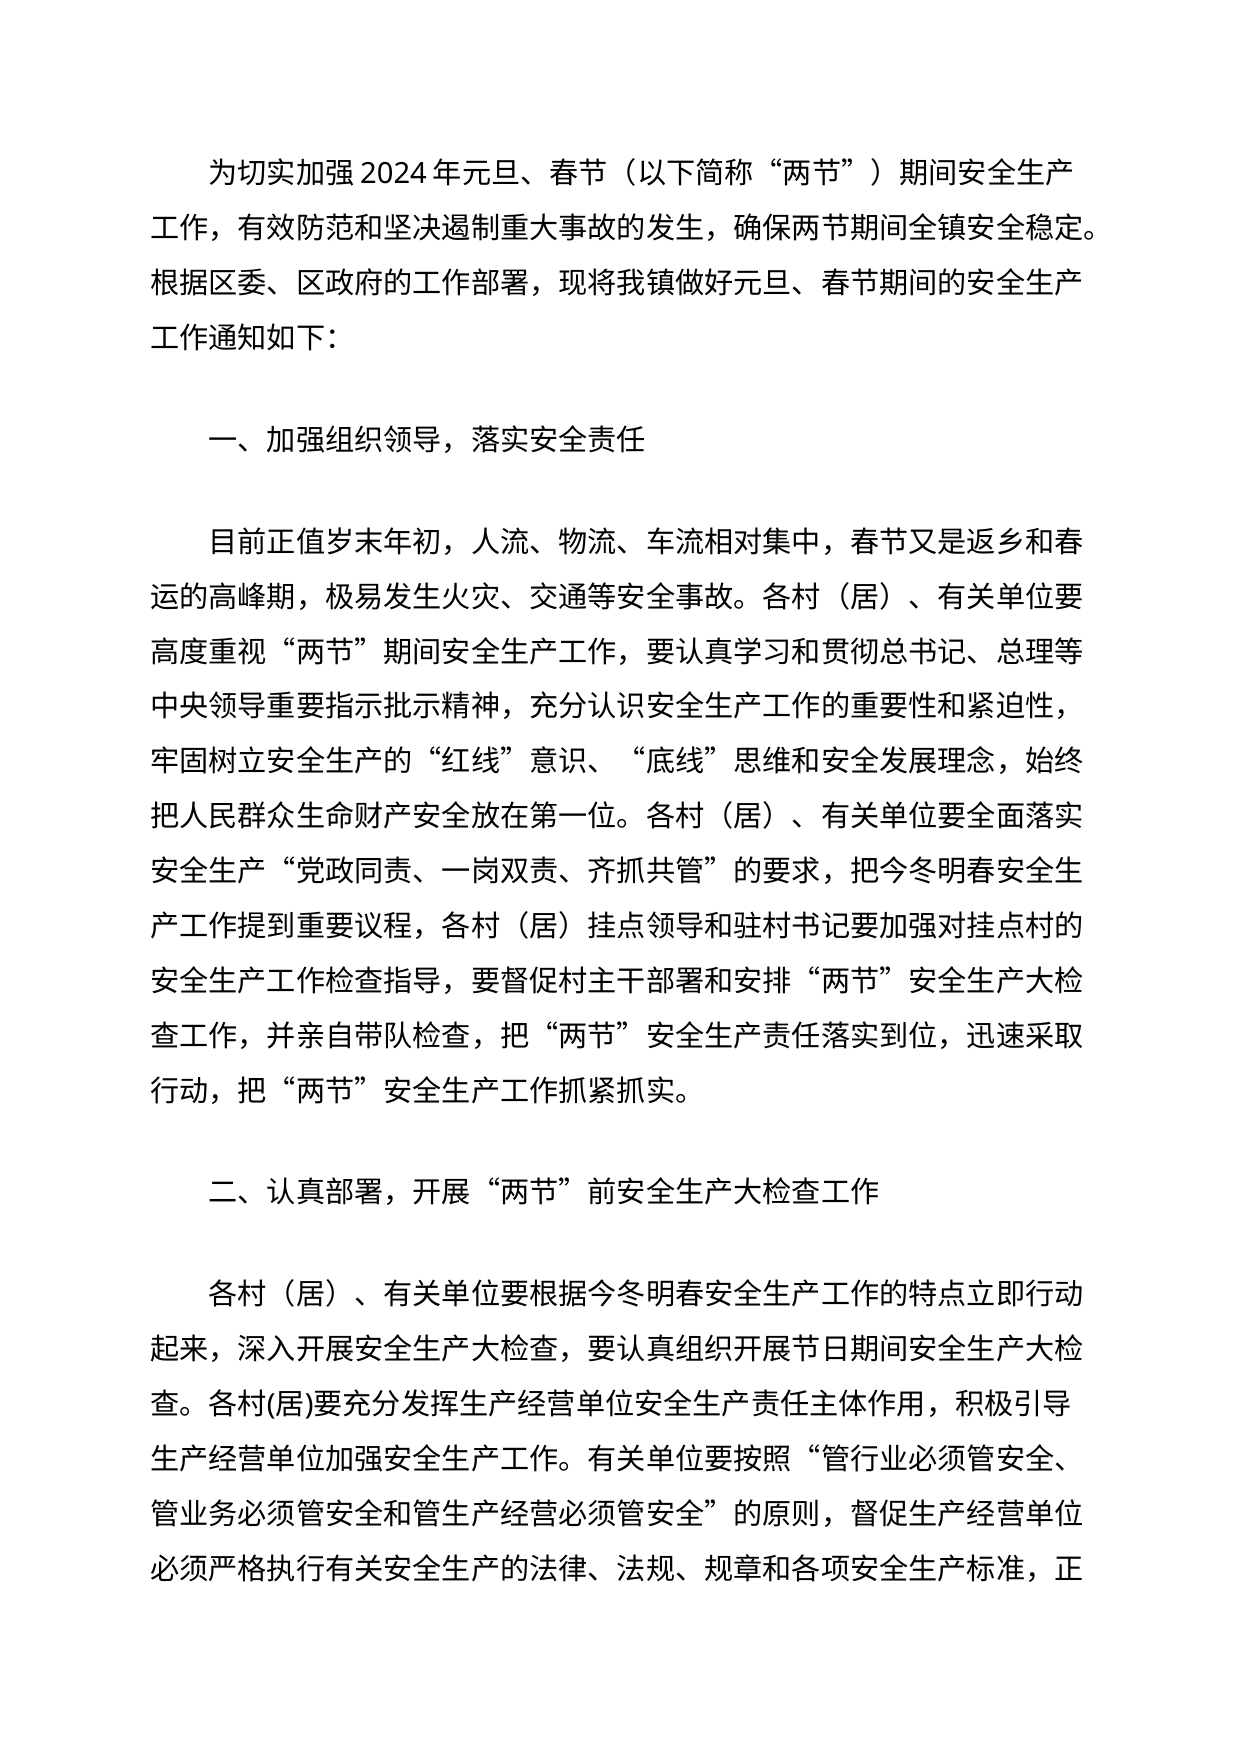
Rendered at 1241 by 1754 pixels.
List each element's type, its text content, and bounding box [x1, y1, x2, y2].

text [150, 1271, 1090, 1588]
text 为切实加强2024年元旦、春节（以下简称“两节”）期间安全生产工作，有效防范和坚决遏制重大事故的发生，确保两节期间全镇安全稳定。根据区委、区政府的工作部署，现将我镇做好元旦、春节期间的安全生产工作通知如下： [150, 150, 1090, 357]
text 一、加强组织领导，落实安全责任 [150, 417, 1090, 459]
text 目前正值岁末年初，人流、物流、车流相对集中，春节又是返乡和春运的高峰期，极易发生火灾、交通等安全事故。各村（居）、有关单位要高度重视“两节”期间安全生产工作，要认真学习和贯彻总书记、总理等中央领导重要指示批示精神，充分认识安全生产工作的重要性和紧迫性，牢固树立安全生产的“红线”意识、“底线”思维和安全发展理念，始终把人民群众生命财产安全放在第一位。各村（居）、有关单位要全面落实安全生产“党政同责、一岗双责、齐抓共管”的要求，把今冬明春安全生产工作提到重要议程，各村（居）挂点领导和驻村书记要加强对挂点村的安全生产工作检查指导，要督促村主干部署和安排“两节”安全生产大检查工作，并亲自带队检查，把“两节”安全生产责任落实到位，迅速采取行动，把“两节”安全生产工作抓紧抓实。 [150, 518, 1090, 1109]
text 二、认真部署，开展“两节”前安全生产大检查工作 [150, 1169, 1090, 1211]
